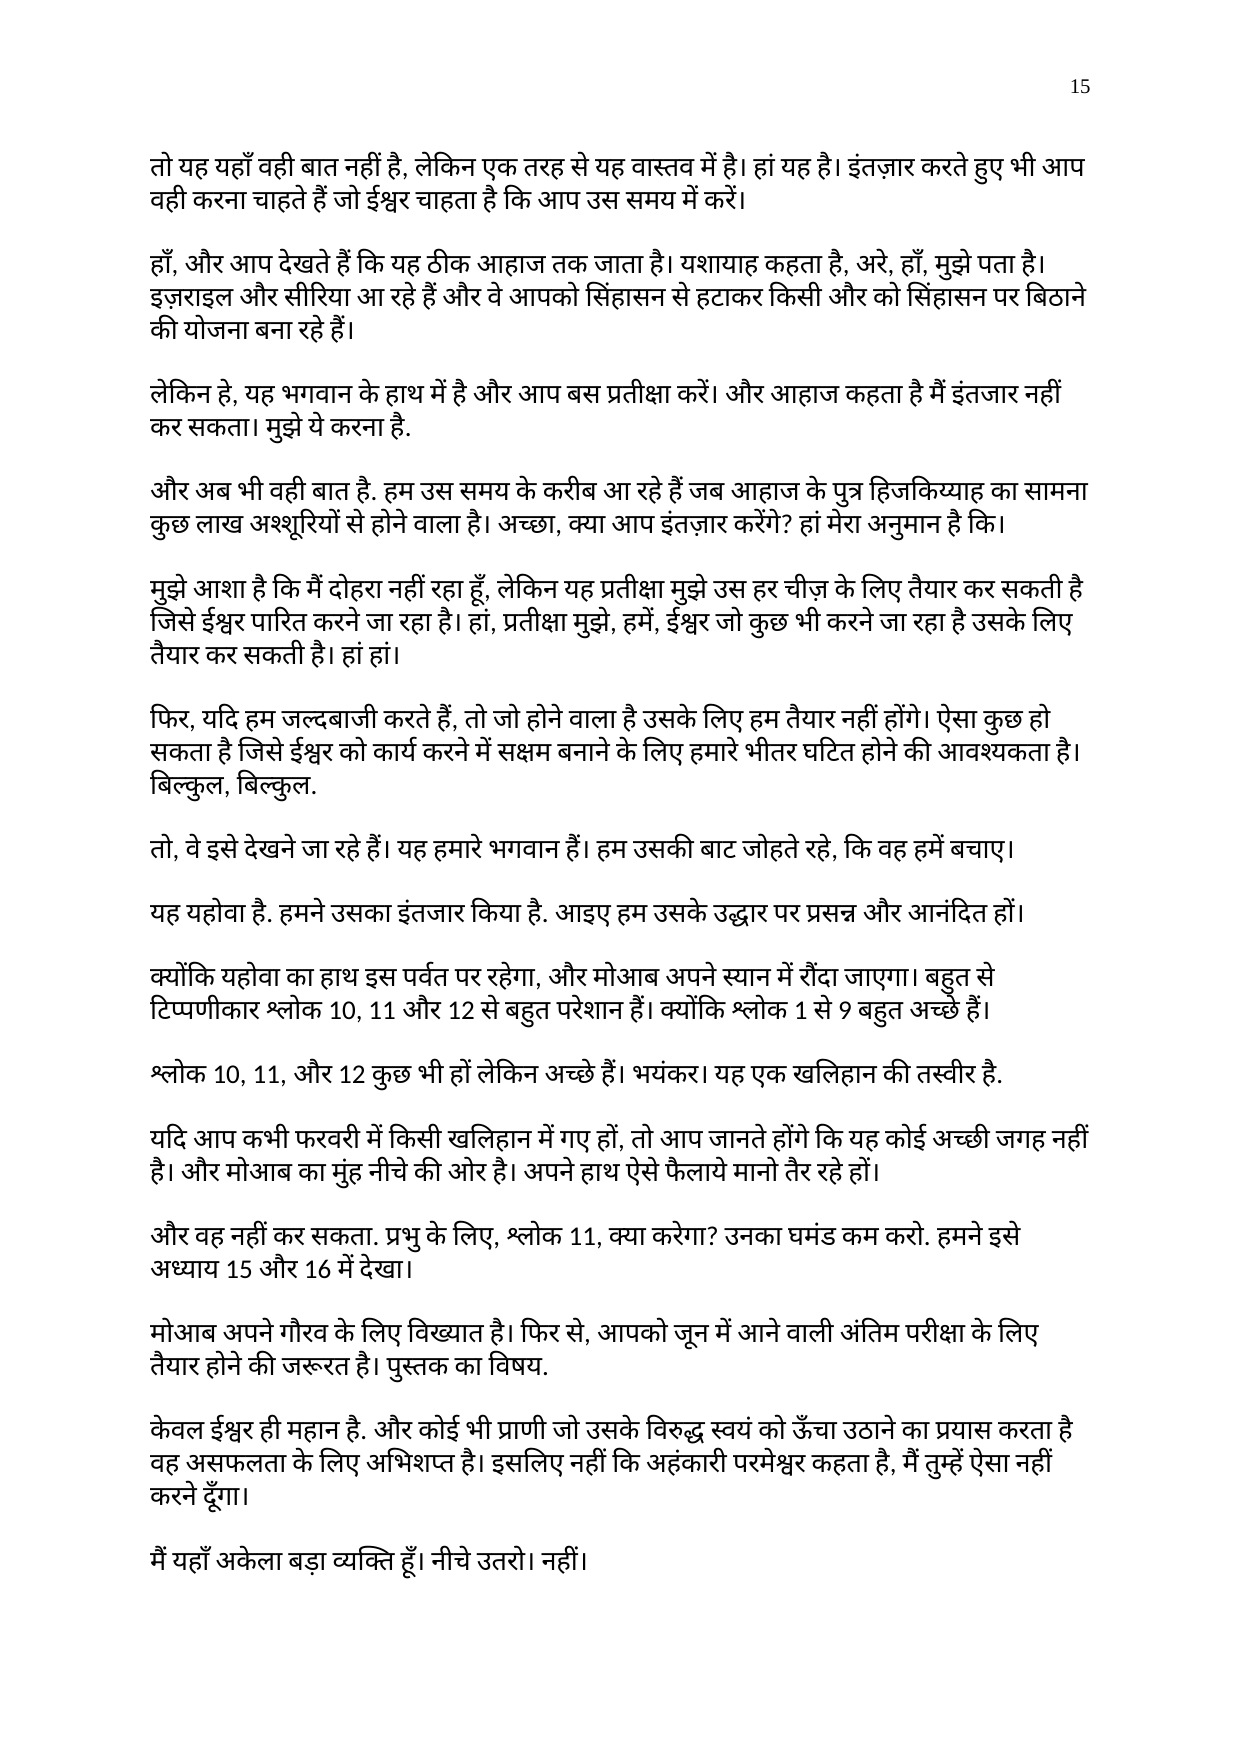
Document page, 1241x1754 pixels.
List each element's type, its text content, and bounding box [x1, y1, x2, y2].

text तो यह यहाँ वही बात नहीं है, लेकिन एक तरह से यह वास्तव में है। हां यह है। इंतज़ार करते हुए भी आप वही करना चाहते हैं जो ईश्वर चाहता है कि आप उस समय में करें। [150, 150, 1090, 216]
text मैं यहाँ अकेला बड़ा व्यक्ति हूँ। नीचे उतरो। नहीं। [150, 1544, 1090, 1577]
text और अब भी वही बात है. हम उस समय के करीब आ रहे हैं जब आहाज के पुत्र हिजकिय्याह का सामना कुछ लाख अश्शूरियों से होने वाला है। अच्छा, क्या आप इंतज़ार करेंगे? हां मेरा अनुमान है कि। [150, 474, 1090, 541]
text क्योंकि यहोवा का हाथ इस पर्वत पर रहेगा, और मोआब अपने स्यान में रौंदा जाएगा। बहुत से टिप्पणीकार श्लोक 10, 11 और 12 से बहुत परेशान हैं। क्योंकि श्लोक 1 से 9 बहुत अच्छे हैं। [150, 961, 1090, 1027]
text केवल ईश्वर ही महान है. और कोई भी प्राणी जो उसके विरुद्ध स्वयं को ऊँचा उठाने का प्रयास करता है वह असफलता के लिए अभिशप्त है। इसलिए नहीं कि अहंकारी परमेश्वर कहता है, मैं तुम्हें ऐसा नहीं करने दूँगा। [150, 1413, 1090, 1512]
text लेकिन हे, यह भगवान के हाथ में है और आप बस प्रतीक्षा करें। और आहाज कहता है मैं इंतजार नहीं कर सकता। मुझे ये करना है. [150, 377, 1090, 443]
text यह यहोवा है. हमने उसका इंतजार किया है. आइए हम उसके उद्धार पर प्रसन्न और आनंदित हों। [150, 896, 1090, 929]
text और वह नहीं कर सकता. प्रभु के लिए, श्लोक 11, क्या करेगा? उनका घमंड कम करो. हमने इसे अध्याय 15 और 16 में देखा। [150, 1219, 1090, 1285]
text मुझे आशा है कि मैं दोहरा नहीं रहा हूँ, लेकिन यह प्रतीक्षा मुझे उस हर चीज़ के लिए तैयार कर सकती है जिसे ईश्वर पारित करने जा रहा है। हां, प्रतीक्षा मुझे, हमें, ईश्वर जो कुछ भी करने जा रहा है उसके लिए तैयार कर सकती है। हां हां। [150, 572, 1090, 671]
text मोआब अपने गौरव के लिए विख्यात है। फिर से, आपको जून में आने वाली अंतिम परीक्षा के लिए तैयार होने की जरूरत है। पुस्तक का विषय. [150, 1316, 1090, 1382]
text तो, वे इसे देखने जा रहे हैं। यह हमारे भगवान हैं। हम उसकी बाट जोहते रहे, कि वह हमें बचाए। [150, 832, 1090, 865]
text श्लोक 10, 11, और 12 कुछ भी हों लेकिन अच्छे हैं। भयंकर। यह एक खलिहान की तस्वीर है. [150, 1058, 1090, 1091]
text फिर, यदि हम जल्दबाजी करते हैं, तो जो होने वाला है उसके लिए हम तैयार नहीं होंगे। ऐसा कुछ हो सकता है जिसे ईश्वर को कार्य करने में सक्षम बनाने के लिए हमारे भीतर घटित होने की आवश्यकता है। बिल्कुल, बिल्कुल. [150, 702, 1090, 801]
text यदि आप कभी फरवरी में किसी खलिहान में गए हों, तो आप जानते होंगे कि यह कोई अच्छी जगह नहीं है। और मोआब का मुंह नीचे की ओर है। अपने हाथ ऐसे फैलाये मानो तैर रहे हों। [150, 1122, 1090, 1188]
text हाँ, और आप देखते हैं कि यह ठीक आहाज तक जाता है। यशायाह कहता है, अरे, हाँ, मुझे पता है। इज़राइल और सीरिया आ रहे हैं और वे आपको सिंहासन से हटाकर किसी और को सिंहासन पर बिठाने की योजना बना रहे हैं। [150, 247, 1090, 346]
